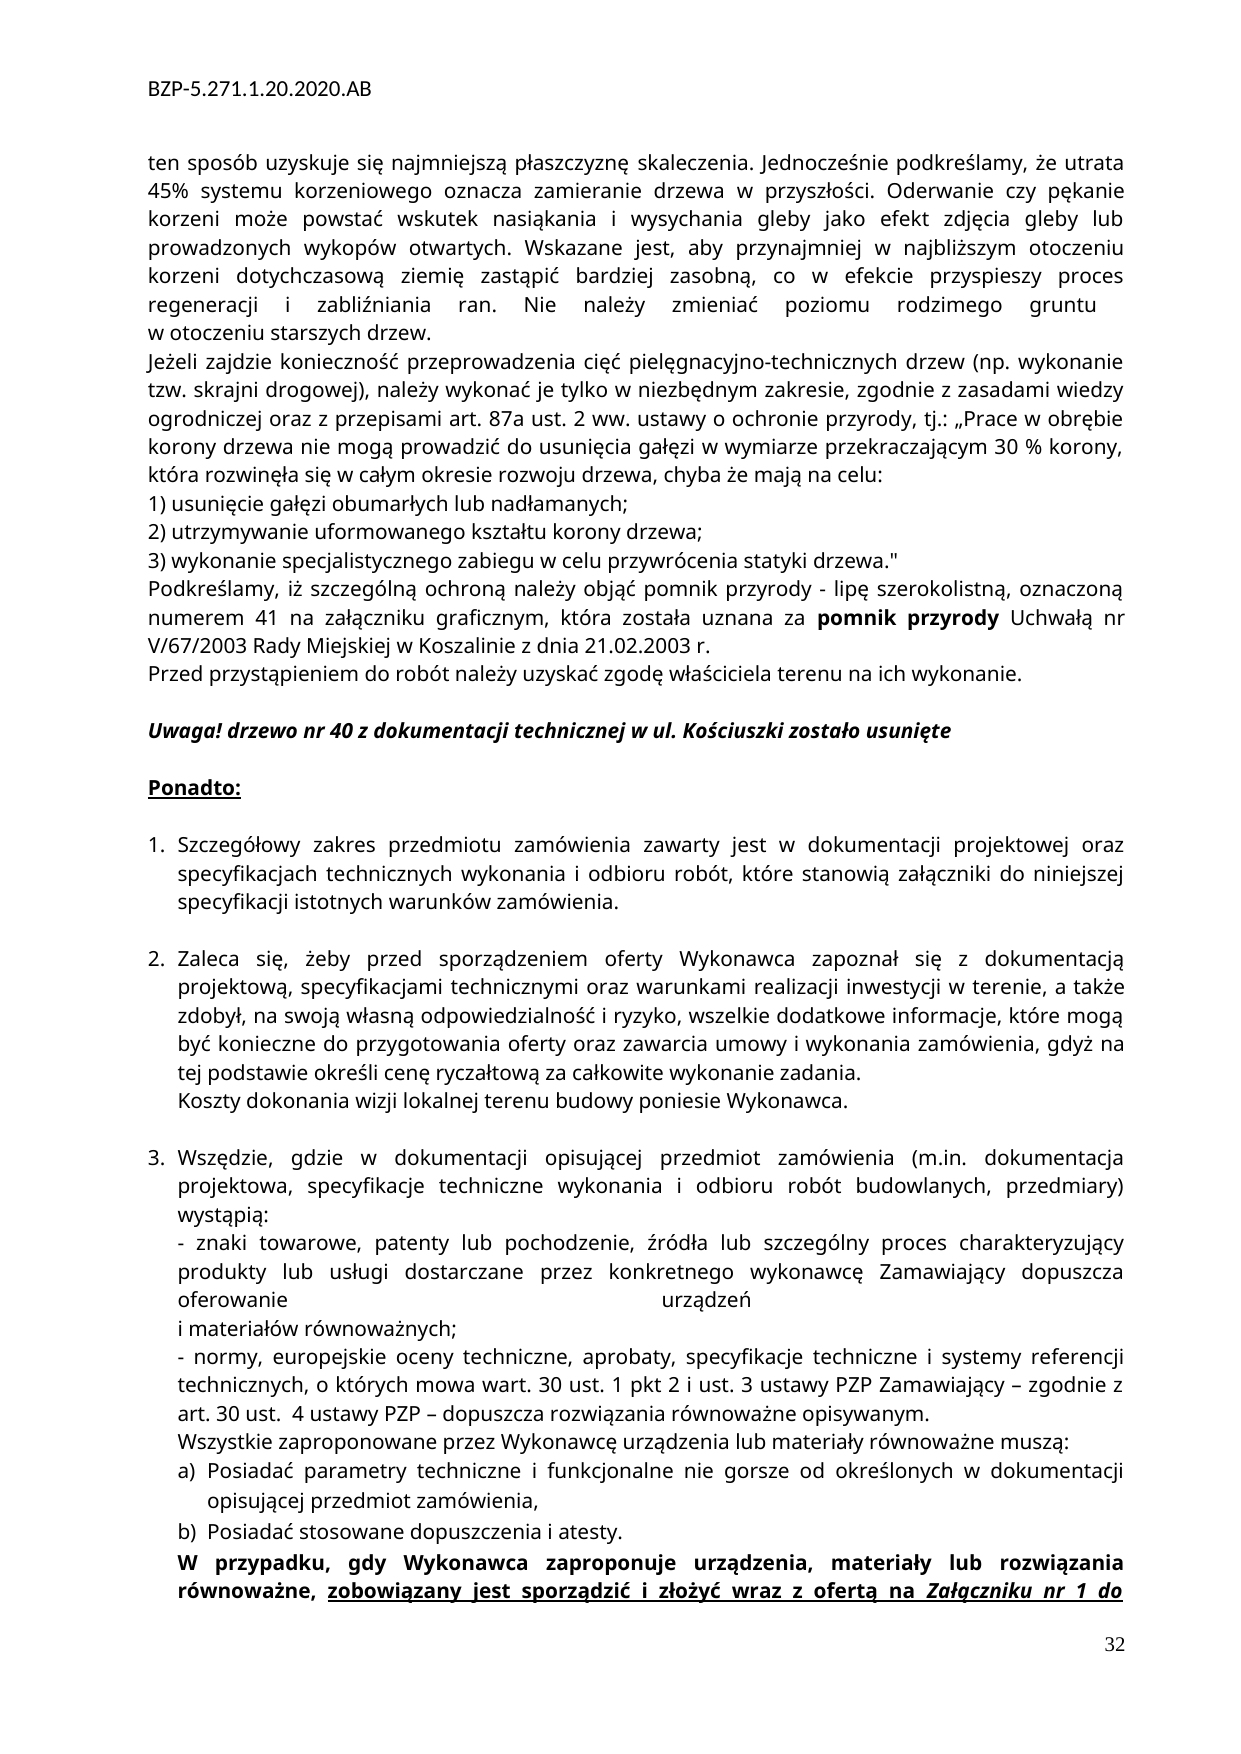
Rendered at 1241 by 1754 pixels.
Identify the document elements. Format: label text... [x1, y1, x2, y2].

text Wszystkie zaproponowane przez Wykonawcę urządzenia lub materiały równoważne muszą: [177, 1427, 1125, 1456]
text 2) utrzymywanie uformowanego kształtu korony drzewa; [148, 517, 1125, 546]
list Szczegółowy zakres przedmiotu zamówienia zawarty jest w dokumentacji projektowej oraz specyfikacjach technicznych wykonania i odbioru robót, które stanowią załączniki do niniejszej specyfikacji istotnych warunków zamówienia. [148, 830, 1125, 916]
text Koszty dokonania wizji lokalnej terenu budowy poniesie Wykonawca. [177, 1086, 1125, 1114]
list Posiadać parametry techniczne i funkcjonalne nie gorsze od określonych w dokumentacji opisującej przedmiot zamówienia, [177, 1456, 1125, 1515]
text Uwaga! drzewo nr 40 z dokumentacji technicznej w ul. Kościuszki zostało usunięte [148, 716, 1125, 745]
text - znaki towarowe, patenty lub pochodzenie, źródła lub szczególny proces charakteryzujący produkty lub usługi dostarczane przez konkretnego wykonawcę Zamawiający dopuszcza oferowanie urządzeń i materiałów równoważnych; [177, 1228, 1125, 1342]
text 1) usunięcie gałęzi obumarłych lub nadłamanych; [148, 489, 1125, 517]
list Wszędzie, gdzie w dokumentacji opisującej przedmiot zamówienia (m.in. dokumentacja projektowa, specyfikacje techniczne wykonania i odbioru robót budowlanych, przedmiary) wystąpią: [148, 1143, 1125, 1228]
text Jeżeli zajdzie konieczność przeprowadzenia cięć pielęgnacyjno-technicznych drzew (np. wykonanie tzw. skrajni drogowej), należy wykonać je tylko w niezbędnym zakresie, zgodnie z zasadami wiedzy ogrodniczej oraz z przepisami art. 87a ust. 2 ww. ustawy o ochronie przyrody, tj.: „Prace w obrębie korony drzewa nie mogą prowadzić do usunięcia gałęzi w wymiarze przekraczającym 30 % korony, która rozwinęła się w całym okresie rozwoju drzewa, chyba że mają na celu: [148, 347, 1125, 489]
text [177, 1548, 1125, 1604]
text Przed przystąpieniem do robót należy uzyskać zgodę właściciela terenu na ich wykonanie. [148, 659, 1125, 688]
list Zaleca się, żeby przed sporządzeniem oferty Wykonawca zapoznał się z dokumentacją projektową, specyfikacjami technicznymi oraz warunkami realizacji inwestycji w terenie, a także zdobył, na swoją własną odpowiedzialność i ryzyko, wszelkie dodatkowe informacje, które mogą być konieczne do przygotowania oferty oraz zawarcia umowy i wykonania zamówienia, gdyż na tej podstawie określi cenę ryczałtową za całkowite wykonanie zadania. [148, 944, 1125, 1086]
list Posiadać stosowane dopuszczenia i atesty. [177, 1517, 1125, 1546]
text - normy, europejskie oceny techniczne, aprobaty, specyfikacje techniczne i systemy referencji technicznych, o których mowa wart. 30 ust. 1 pkt 2 i ust. 3 ustawy PZP Zamawiający – zgodnie z art. 30 ust. 4 ustawy PZP – dopuszcza rozwiązania równoważne opisywanym. [177, 1342, 1125, 1427]
text Podkreślamy, iż szczególną ochroną należy objąć pomnik przyrody - lipę szerokolistną, oznaczoną numerem 41 na załączniku graficznym, która została uznana za pomnik przyrody Uchwałą nr V/67/2003 Rady Miejskiej w Koszalinie z dnia 21.02.2003 r. [148, 574, 1125, 659]
text Ponadto: [148, 773, 1125, 802]
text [148, 148, 1125, 347]
text 3) wykonanie specjalistycznego zabiegu w celu przywrócenia statyki drzewa." [148, 546, 1125, 574]
